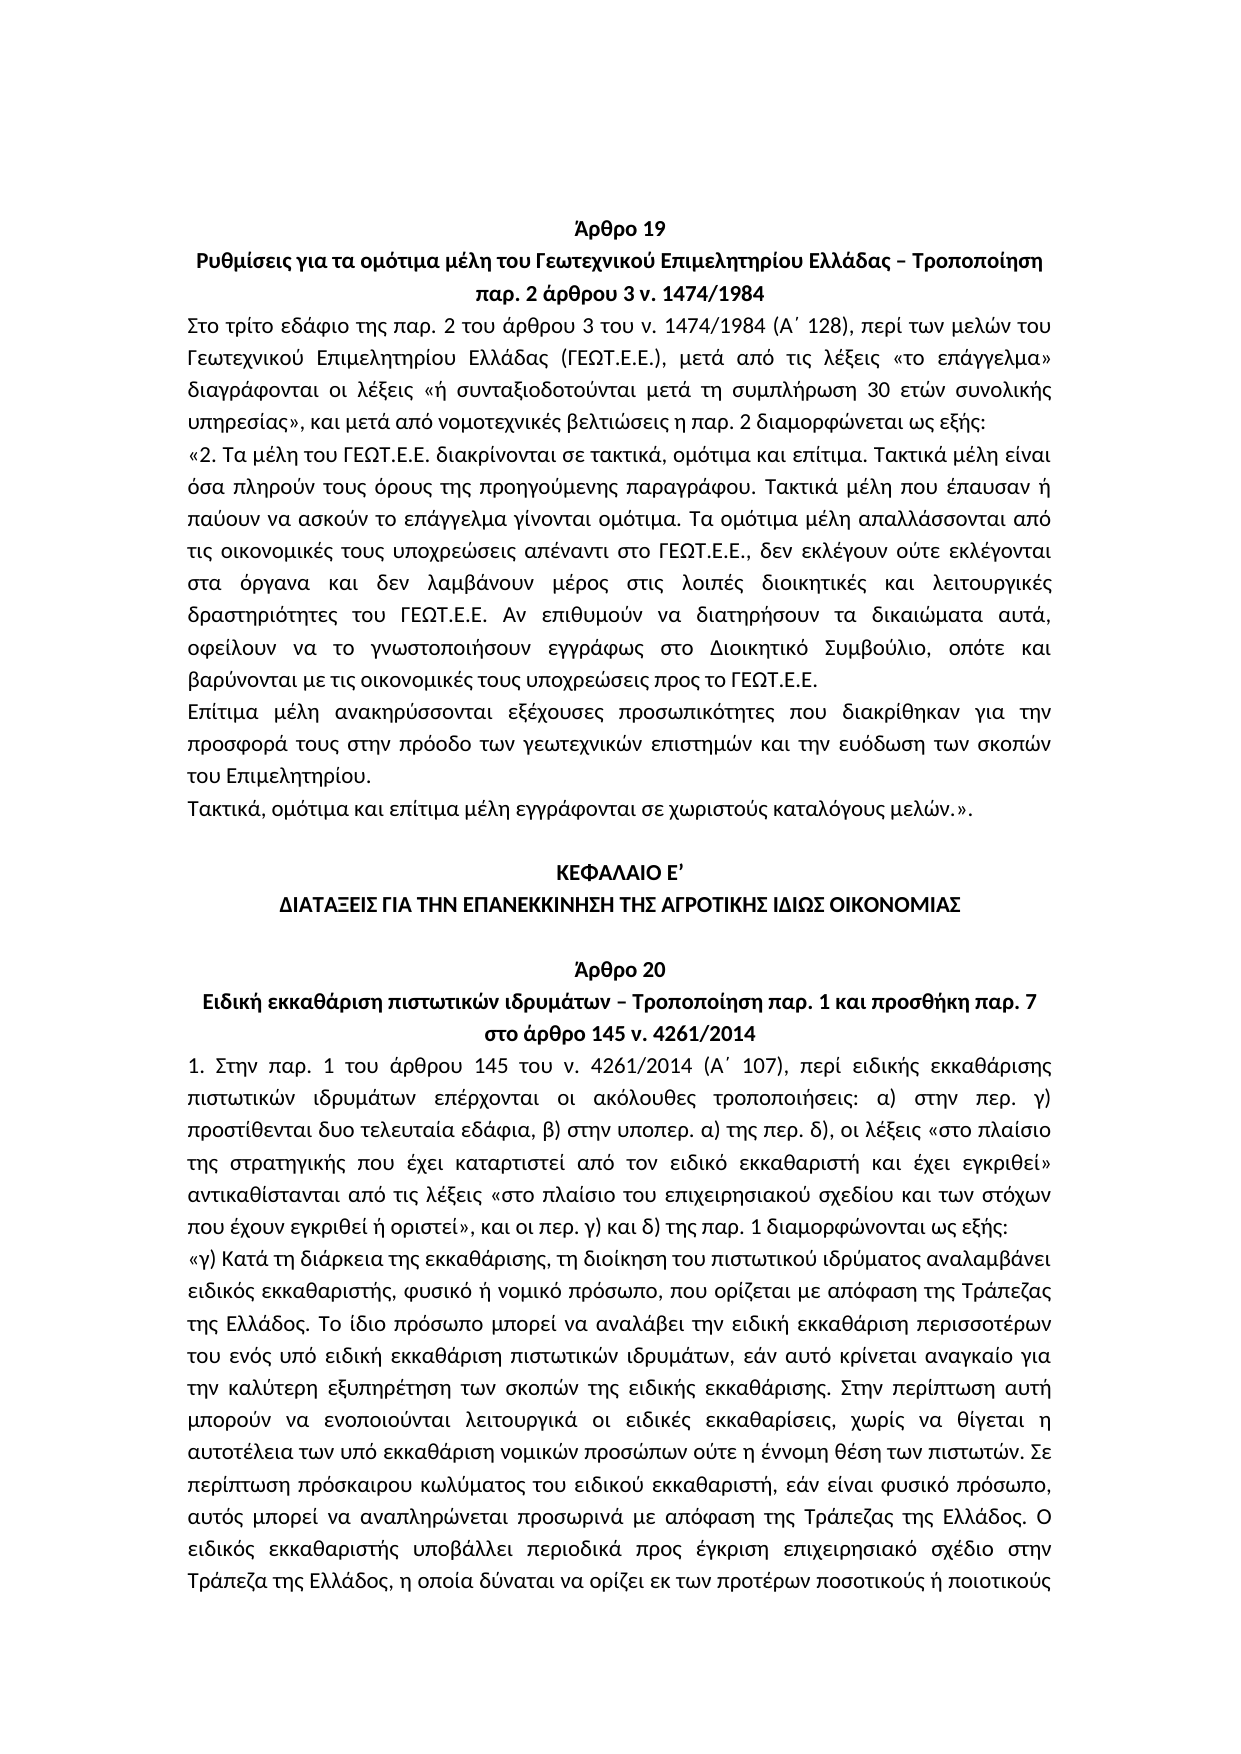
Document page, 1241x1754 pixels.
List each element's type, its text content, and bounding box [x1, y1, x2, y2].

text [187, 1244, 1053, 1594]
text 1. Στην παρ. 1 του άρθρου 145 του ν. 4261/2014 (Α΄ 107), περί ειδικής εκκαθάρισης πιστωτικών ιδρυμάτων επέρχονται οι ακόλουθες τροποποιήσεις: α) στην περ. γ) προστίθενται δυο τελευταία εδάφια, β) στην υποπερ. α) της περ. δ), οι λέξεις «στο πλαίσιο της στρατηγικής που έχει καταρτιστεί από τον ειδικό εκκαθαριστή και έχει εγκριθεί» αντικαθίστανται από τις λέξεις «στο πλαίσιο του επιχειρησιακού σχεδίου και των στόχων που έχουν εγκριθεί ή οριστεί», και οι περ. γ) και δ) της παρ. 1 διαμορφώνονται ως εξής: [187, 1051, 1053, 1240]
text ΔΙΑΤΑΞΕΙΣ ΓΙΑ ΤΗΝ ΕΠΑΝΕΚΚΙΝΗΣΗ ΤΗΣ ΑΓΡΟΤΙΚΗΣ ΙΔΙΩΣ ΟΙΚΟΝΟΜΙΑΣ [187, 890, 1053, 918]
list «2. Τα μέλη του ΓΕΩΤ.Ε.Ε. διακρίνονται σε τακτικά, ομότιμα και επίτιμα. Τακτικά μέλη είναι όσα πληρούν τους όρους της προηγούμενης παραγράφου. Τακτικά μέλη που έπαυσαν ή παύουν να ασκούν το επάγγελμα γίνονται ομότιμα. Τα ομότιμα μέλη απαλλάσσονται από τις οικονομικές τους υποχρεώσεις απέναντι στο ΓΕΩΤ.Ε.Ε., δεν εκλέγουν ούτε εκλέγονται στα όργανα και δεν λαμβάνουν μέρος στις λοιπές διοικητικές και λειτουργικές δραστηριότητες του ΓΕΩΤ.Ε.Ε. Αν επιθυμούν να διατηρήσουν τα δικαιώματα αυτά, οφείλουν να το γνωστοποιήσουν εγγράφως στο Διοικητικό Συμβούλιο, οπότε και βαρύνονται με τις οικονομικές τους υποχρεώσεις προς το ΓΕΩΤ.Ε.Ε. [187, 440, 1053, 693]
list Ρυθμίσεις για τα ομότιμα μέλη του Γεωτεχνικού Επιμελητηρίου Ελλάδας – Τροποποίηση παρ. 2 άρθρου 3 ν. 1474/1984 [187, 247, 1053, 307]
text Ειδική εκκαθάριση πιστωτικών ιδρυμάτων – Τροποποίηση παρ. 1 και προσθήκη παρ. 7 στο άρθρο 145 ν. 4261/2014 [187, 987, 1053, 1047]
list Τακτικά, ομότιμα και επίτιμα μέλη εγγράφονται σε χωριστούς καταλόγους μελών.». [187, 794, 1053, 822]
list Επίτιμα μέλη ανακηρύσσονται εξέχουσες προσωπικότητες που διακρίθηκαν για την προσφορά τους στην πρόοδο των γεωτεχνικών επιστημών και την ευόδωση των σκοπών του Επιμελητηρίου. [187, 697, 1053, 789]
text Άρθρο 20 [187, 955, 1053, 983]
list Άρθρο 19 [187, 214, 1053, 242]
list Στο τρίτο εδάφιο της παρ. 2 του άρθρου 3 του ν. 1474/1984 (Α΄ 128), περί των μελών του Γεωτεχνικού Επιμελητηρίου Ελλάδας (ΓΕΩΤ.Ε.Ε.), μετά από τις λέξεις «το επάγγελμα» διαγράφονται οι λέξεις «ή συνταξιοδοτούνται μετά τη συμπλήρωση 30 ετών συνολικής υπηρεσίας», και μετά από νομοτεχνικές βελτιώσεις η παρ. 2 διαμορφώνεται ως εξής: [187, 311, 1053, 436]
text ΚΕΦΑΛΑΙΟ Ε’ [187, 858, 1053, 886]
